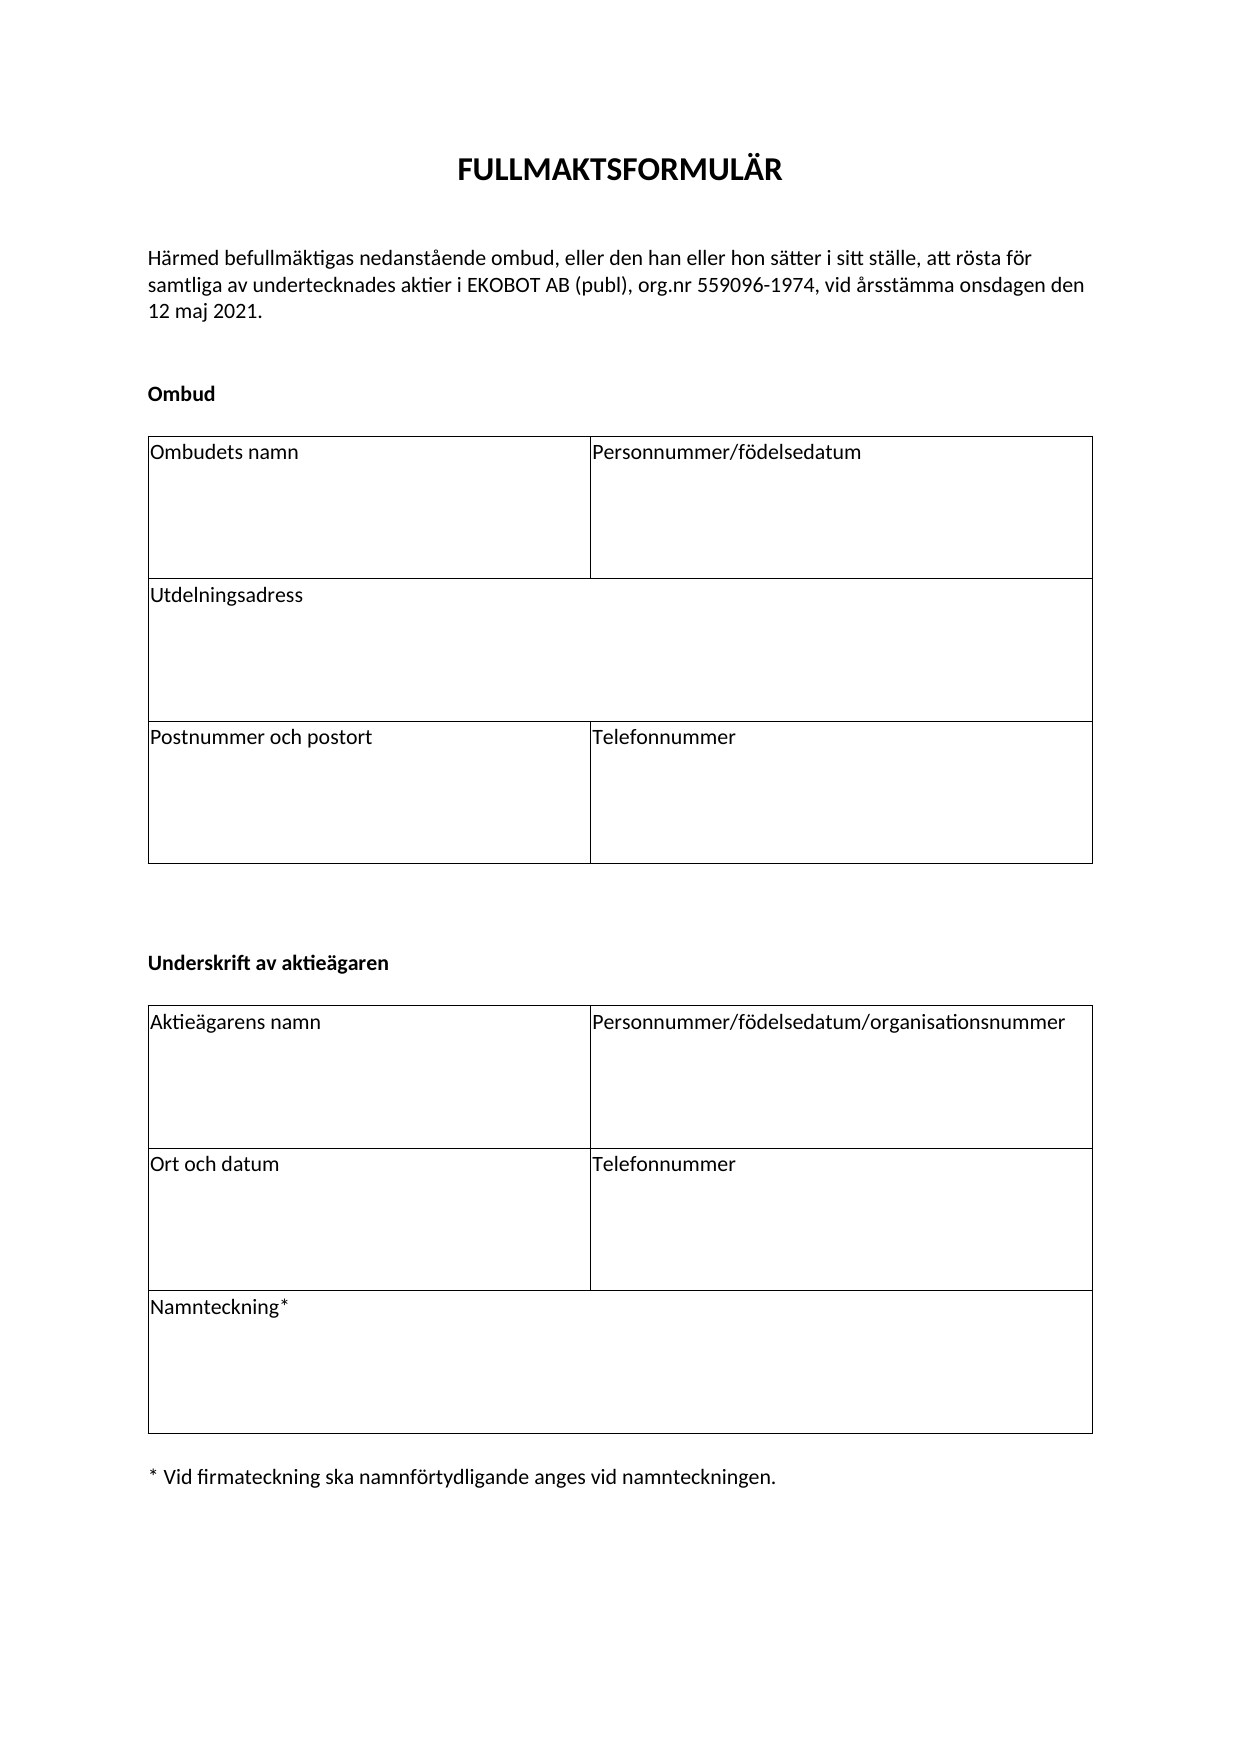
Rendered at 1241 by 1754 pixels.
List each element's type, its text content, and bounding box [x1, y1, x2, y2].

table_header Ombudets namn [149, 437, 590, 578]
text FULLMAKTSFORMULÄR [148, 148, 1093, 188]
table_cell Utdelningsadress [149, 579, 1092, 721]
text Underskrift av aktieägaren [148, 949, 1093, 976]
table_cell Namnteckning* [149, 1291, 1092, 1433]
table_header Personnummer/födelsedatum/organisationsnummer [591, 1006, 1092, 1148]
table_cell Ort och datum [149, 1149, 590, 1290]
table_cell Telefonnummer [591, 1149, 1092, 1290]
table_header Personnummer/födelsedatum [591, 437, 1092, 578]
text Härmed befullmäktigas nedanstående ombud, eller den han eller hon sätter i sitt ställe, att rösta för samtliga av undertecknades aktier i EKOBOT AB (publ), org.nr 559096-1974, vid årsstämma onsdagen den 12 maj 2021. [148, 244, 1093, 324]
table_cell Postnummer och postort [149, 722, 590, 863]
table_cell Telefonnummer [591, 722, 1092, 863]
text * Vid firmateckning ska namnförtydligande anges vid namnteckningen. [148, 1463, 1093, 1489]
text Ombud [148, 380, 1093, 407]
table_header Aktieägarens namn [149, 1006, 590, 1148]
